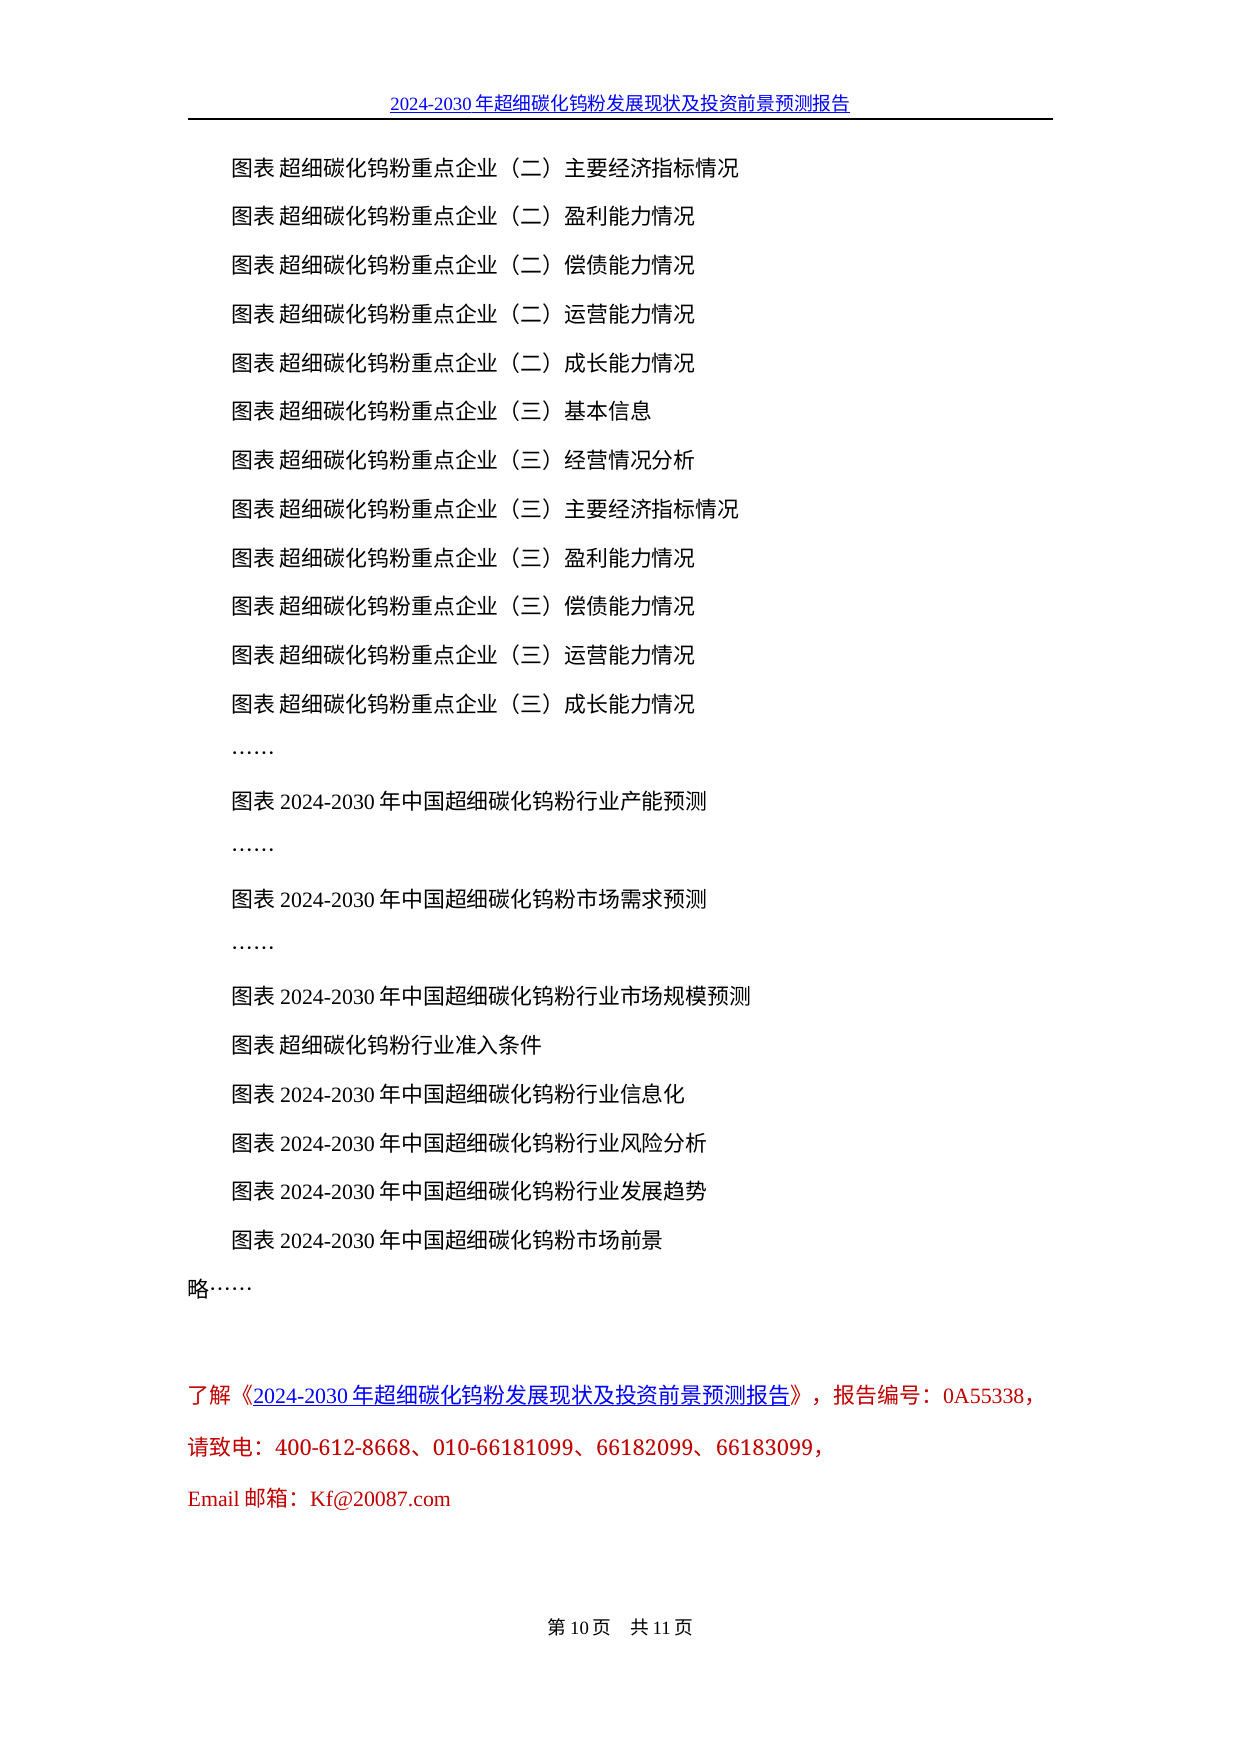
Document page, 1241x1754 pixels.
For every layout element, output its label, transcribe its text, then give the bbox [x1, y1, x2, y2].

text 了解《2024-2030年超细碳化钨粉发展现状及投资前景预测报告》，报告编号：0A55338， [187, 1378, 1053, 1410]
text Email邮箱：Kf@20087.com [187, 1481, 1053, 1513]
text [187, 150, 1053, 1304]
text 请致电：400-612-8668、010-66181099、66182099、66183099， [187, 1429, 1053, 1462]
